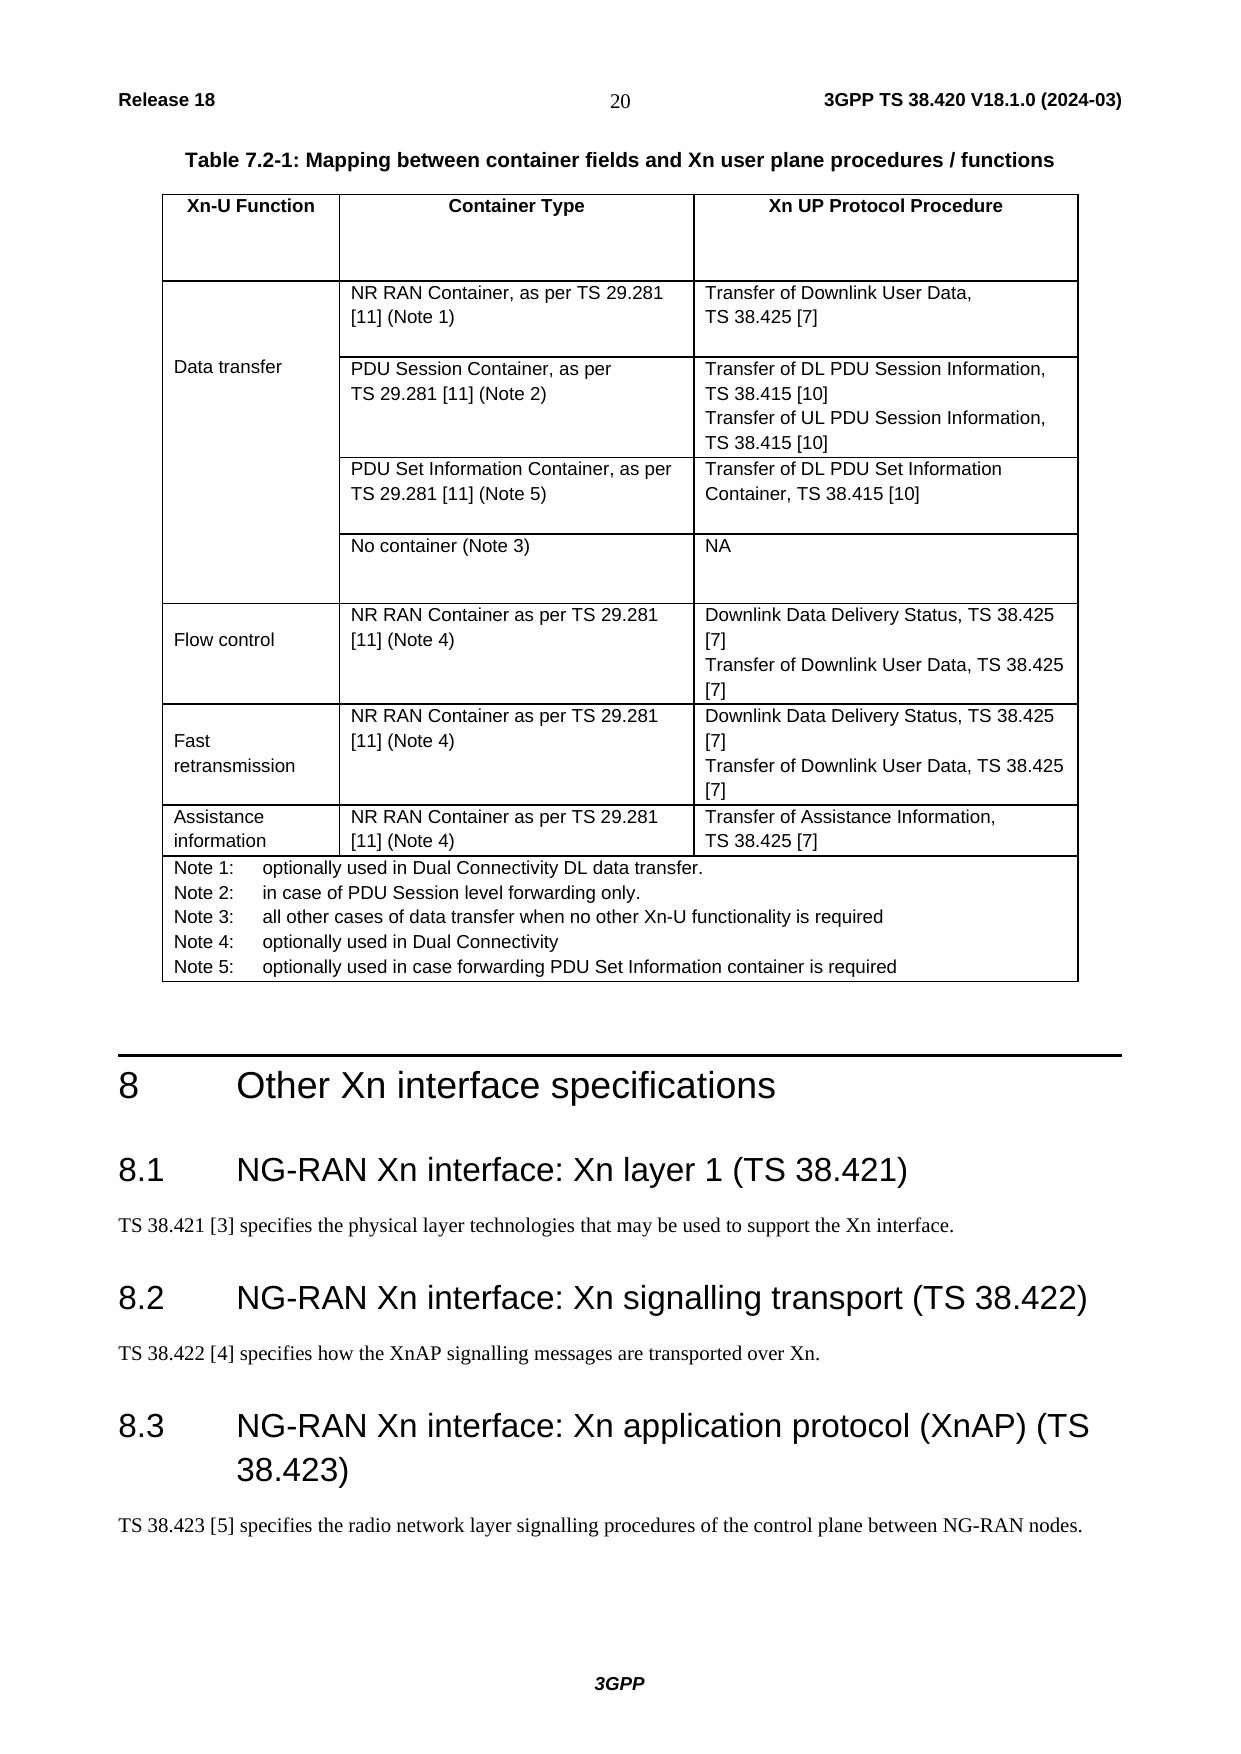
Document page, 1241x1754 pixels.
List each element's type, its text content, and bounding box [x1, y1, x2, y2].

table_cell Data transfer [163, 282, 339, 602]
text TS 38.422 [4] specifies how the XnAP signalling messages are transported over Xn. [118, 1341, 1122, 1365]
table_cell Flow control [163, 604, 339, 703]
table_header Xn UP Protocol Procedure [695, 195, 1077, 280]
table_cell NA [695, 535, 1077, 602]
subtitle 8.2 NG-RAN Xn interface: Xn signalling transport (TS 38.422) [118, 1278, 1122, 1316]
table_cell Downlink Data Delivery Status, TS 38.425 [7] Transfer of Downlink User Data, TS 38.425 [7] [695, 705, 1077, 804]
subtitle 8.1 NG-RAN Xn interface: Xn layer 1 (TS 38.421) [118, 1150, 1122, 1188]
text Table 7.2-1: Mapping between container fields and Xn user plane procedures / functions [118, 147, 1122, 171]
table_cell PDU Set Information Container, as per TS 29.281 [11] (Note 5) [340, 458, 693, 533]
table_cell NR RAN Container as per TS 29.281 [11] (Note 4) [340, 806, 693, 855]
text TS 38.421 [3] specifies the physical layer technologies that may be used to support the Xn interface. [118, 1213, 1122, 1237]
table_cell Fast retransmission [163, 705, 339, 804]
table_header Xn-U Function [163, 195, 339, 280]
table_cell NR RAN Container as per TS 29.281 [11] (Note 4) [340, 604, 693, 703]
table_cell PDU Session Container, as per TS 29.281 [11] (Note 2) [340, 358, 693, 457]
subtitle 8.3 NG-RAN Xn interface: Xn application protocol (XnAP) (TS 38.423) [118, 1406, 1122, 1489]
table_header Container Type [340, 195, 693, 280]
table_cell Transfer of DL PDU Session Information, TS 38.415 [10] Transfer of UL PDU Session Information, TS 38.415 [10] [695, 358, 1077, 457]
text TS 38.423 [5] specifies the radio network layer signalling procedures of the control plane between NG-RAN nodes. [118, 1513, 1122, 1537]
table_cell No container (Note 3) [340, 535, 693, 602]
table_cell NR RAN Container, as per TS 29.281 [11] (Note 1) [340, 282, 693, 356]
table_cell Transfer of DL PDU Set Information Container, TS 38.415 [10] [695, 458, 1077, 533]
table_cell Transfer of Assistance Information, TS 38.425 [7] [695, 806, 1077, 855]
table_cell Transfer of Downlink User Data, TS 38.425 [7] [695, 282, 1077, 356]
table_cell Downlink Data Delivery Status, TS 38.425 [7] Transfer of Downlink User Data, TS 38.425 [7] [695, 604, 1077, 703]
table_cell Note 1: optionally used in Dual Connectivity DL data transfer. Note 2: in case of PDU Session level forwarding only. Note 3: all other cases of data transfer when no other Xn-U functionality is required Note 4: optionally used in Dual Connectivity Note 5: optionally used in case forwarding PDU Set Information container is required [163, 857, 1077, 981]
table_cell NR RAN Container as per TS 29.281 [11] (Note 4) [340, 705, 693, 804]
table_cell Assistance information [163, 806, 339, 855]
subtitle 8 Other Xn interface specifications [118, 1057, 1122, 1106]
